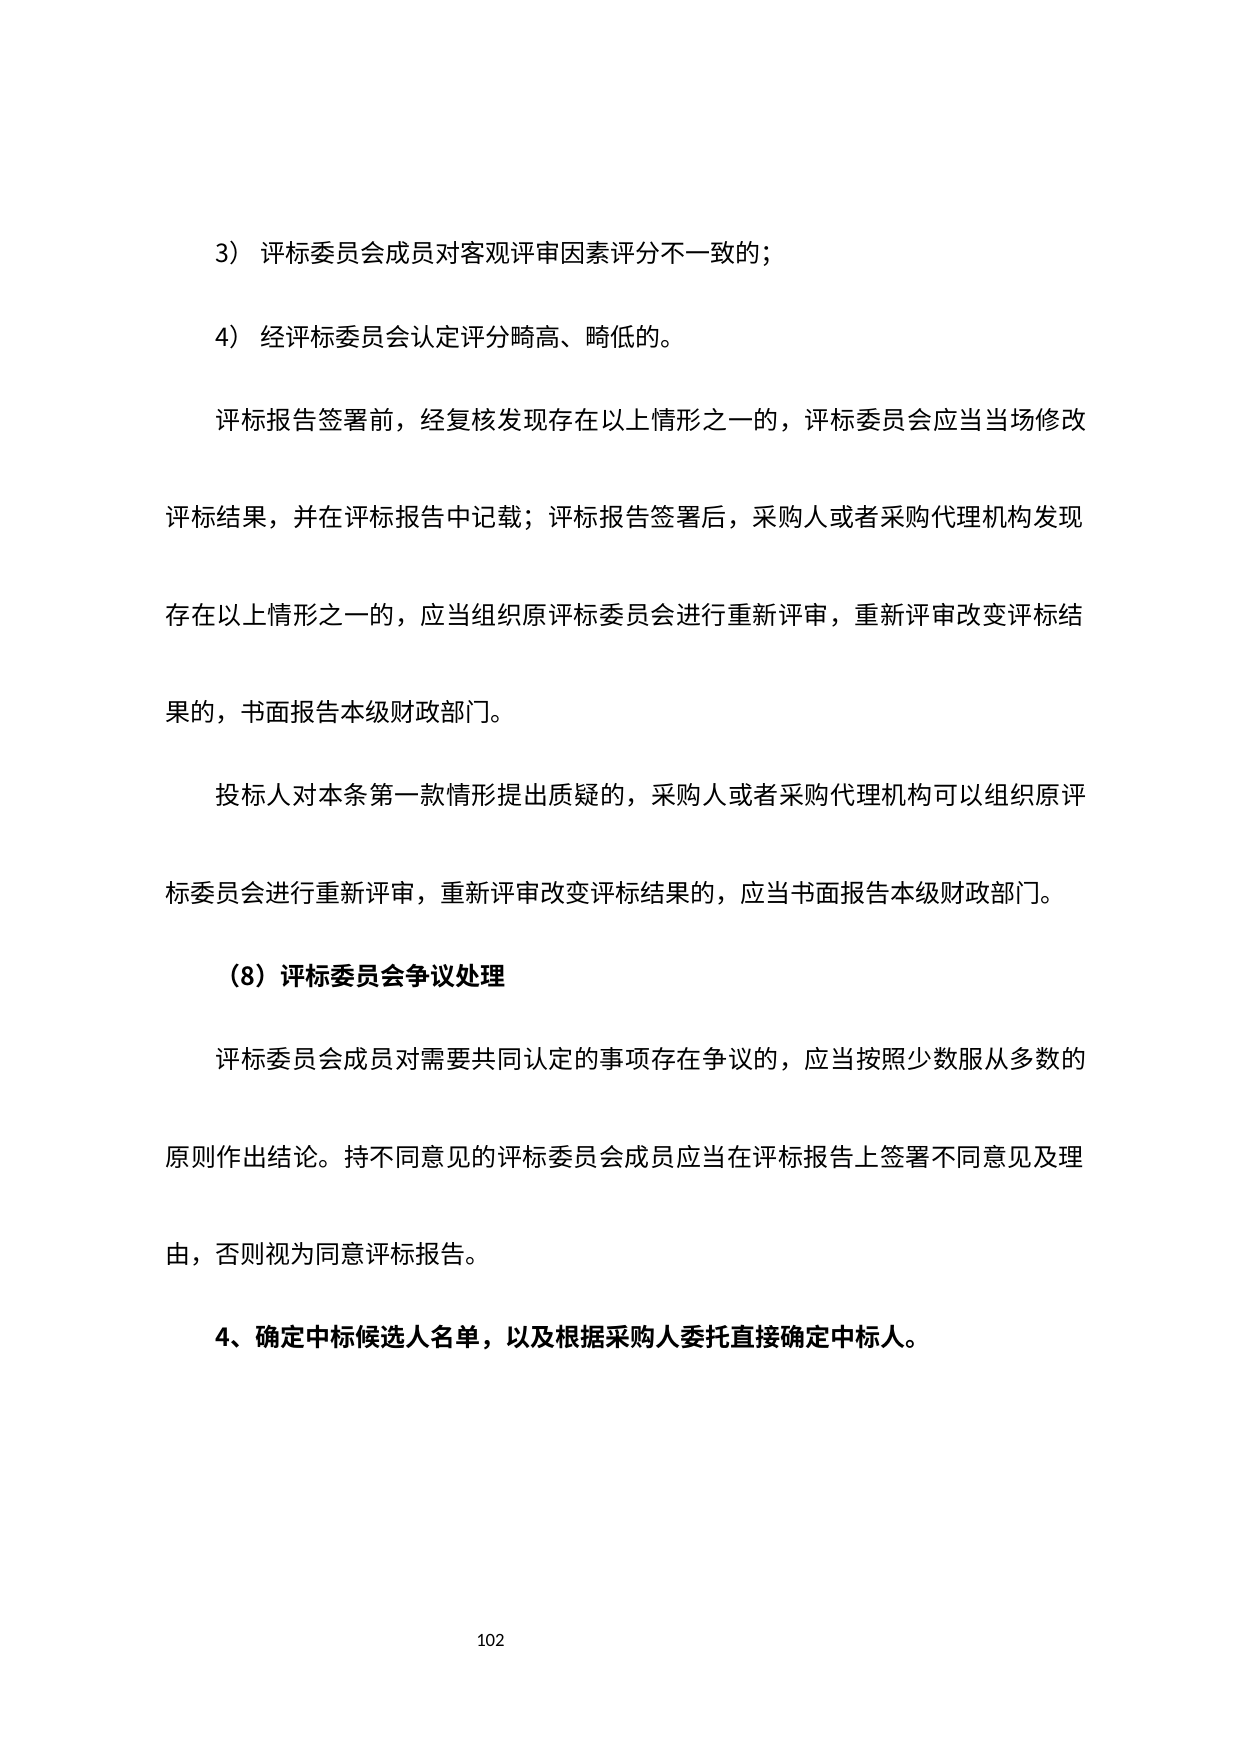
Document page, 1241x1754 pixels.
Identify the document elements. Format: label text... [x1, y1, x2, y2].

text 4、确定中标候选人名单，以及根据采购人委托直接确定中标人。 [165, 1303, 1087, 1368]
text 评标报告签署前，经复核发现存在以上情形之一的，评标委员会应当当场修改评标结果，并在评标报告中记载；评标报告签署后，采购人或者采购代理机构发现存在以上情形之一的，应当组织原评标委员会进行重新评审，重新评审改变评标结果的，书面报告本级财政部门。 [165, 386, 1087, 743]
text 3） 评标委员会成员对客观评审因素评分不一致的； [165, 219, 1087, 284]
text 4） 经评标委员会认定评分畸高、畸低的。 [165, 303, 1087, 368]
text （8）评标委员会争议处理 [165, 942, 1087, 1007]
text 评标委员会成员对需要共同认定的事项存在争议的，应当按照少数服从多数的原则作出结论。持不同意见的评标委员会成员应当在评标报告上签署不同意见及理由，否则视为同意评标报告。 [165, 1025, 1087, 1285]
text 投标人对本条第一款情形提出质疑的，采购人或者采购代理机构可以组织原评标委员会进行重新评审，重新评审改变评标结果的，应当书面报告本级财政部门。 [165, 761, 1087, 924]
